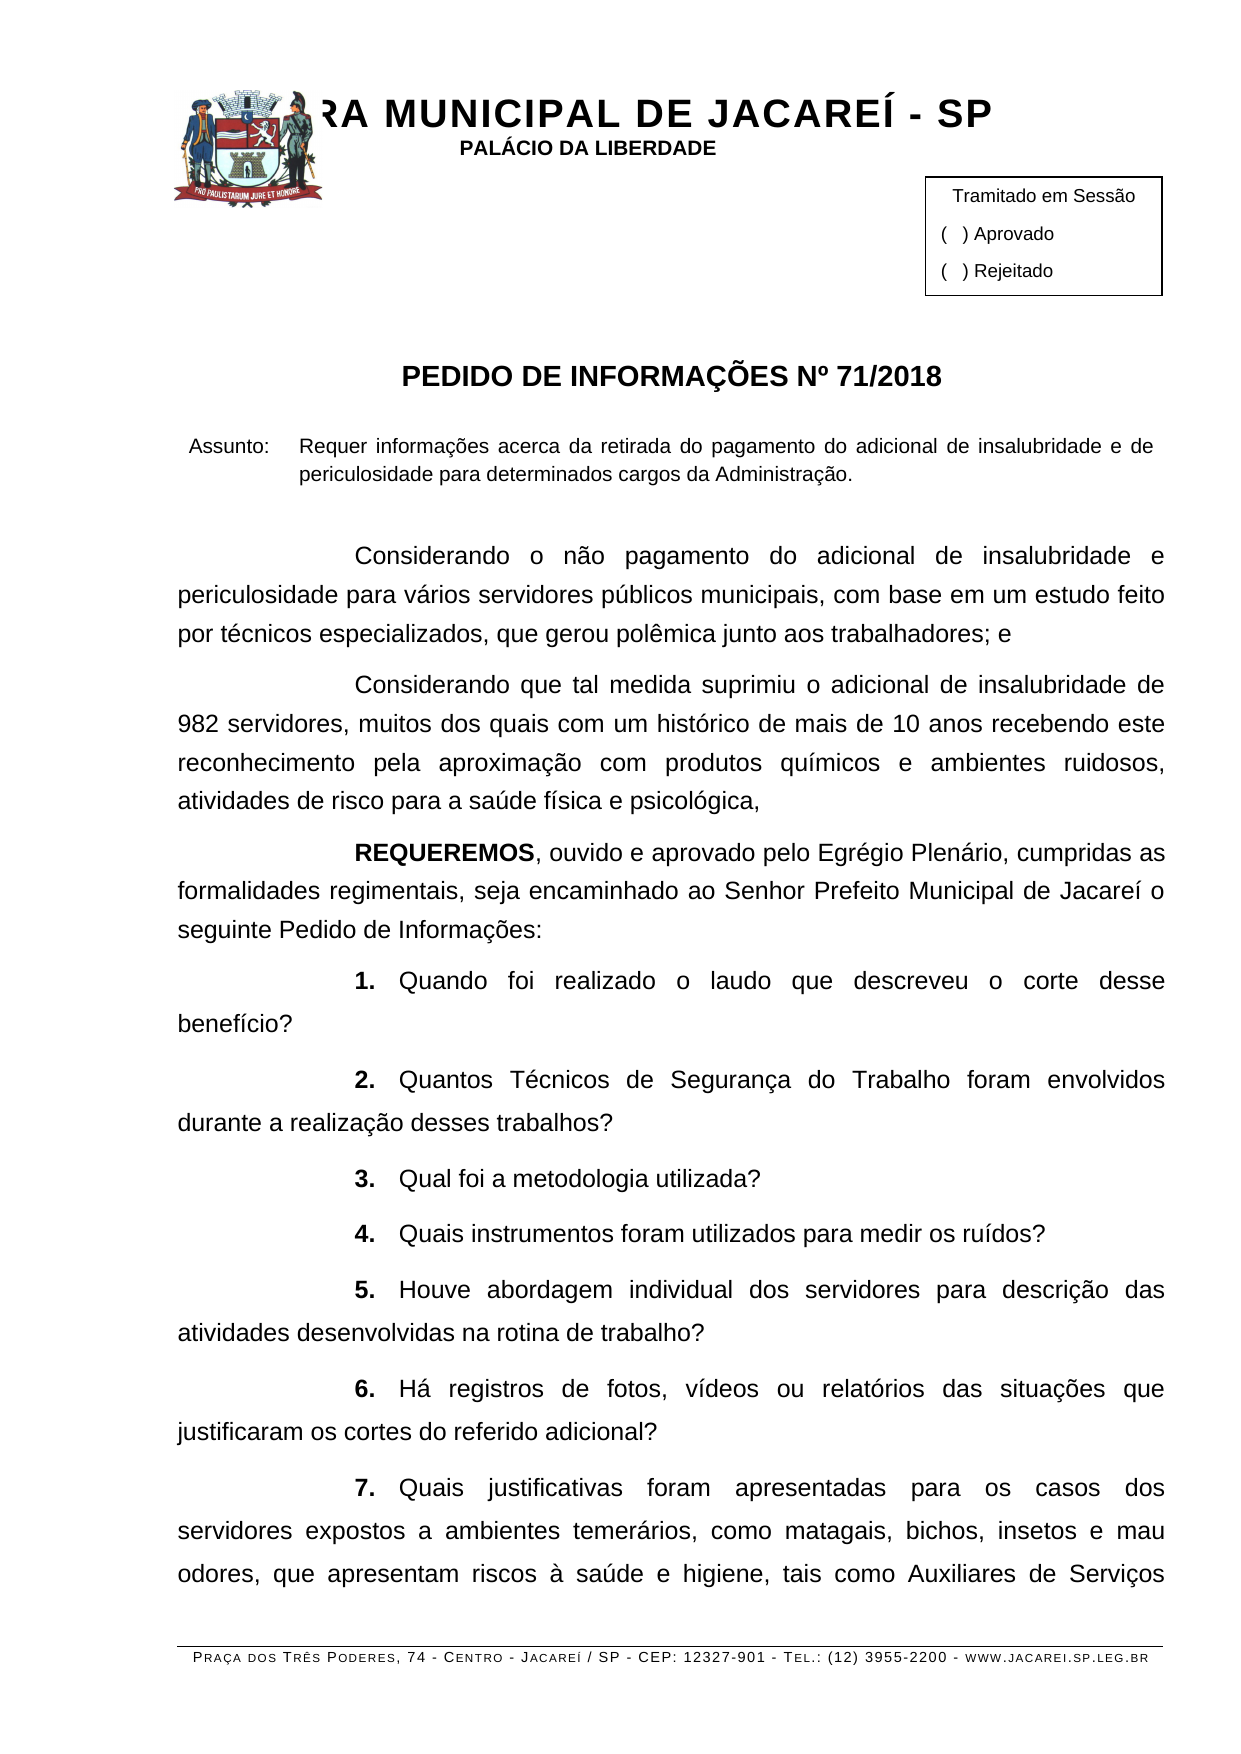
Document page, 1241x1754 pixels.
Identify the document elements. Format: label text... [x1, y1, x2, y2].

text Considerando que tal medida suprimiu o adicional de insalubridade de 982 servidores, muitos dos quais com um histórico de mais de 10 anos recebendo este reconhecimento pela aproximação com produtos químicos e ambientes ruidosos, atividades de risco para a saúde física e psicológica, [177, 670, 1166, 815]
text PEDIDO DE INFORMAÇÕES nº 71/2018 [177, 359, 1166, 392]
list Quais instrumentos foram utilizados para medir os ruídos? [177, 1219, 1166, 1248]
text Considerando o não pagamento do adicional de insalubridade e periculosidade para vários servidores públicos municipais, com base em um estudo feito por técnicos especializados, que gerou polêmica junto aos trabalhadores; e [177, 541, 1166, 647]
picture [173, 90, 323, 208]
table_header : [177, 434, 288, 490]
table_header Requer informações acerca da retirada do pagamento do adicional de insalubridade e de periculosidade para determinados cargos da Administração. [288, 434, 1166, 490]
list Quantos Técnicos de Segurança do Trabalho foram envolvidos durante a realização desses trabalhos? [177, 1065, 1166, 1137]
list Houve abordagem individual dos servidores para descrição das atividades desenvolvidas na rotina de trabalho? [177, 1275, 1166, 1347]
list Quando foi realizado o laudo que descreveu o corte desse benefício? [177, 966, 1166, 1038]
list Há registros de fotos, vídeos ou relatórios das situações que justificaram os cortes do referido adicional? [177, 1374, 1166, 1446]
text REQUEREMOS, e , cumpridas as , seja encaminhado ao Municipal de Jacareí o seguinte de Informações: [177, 837, 1166, 944]
list Qual foi a metodologia utilizada? [177, 1164, 1166, 1192]
